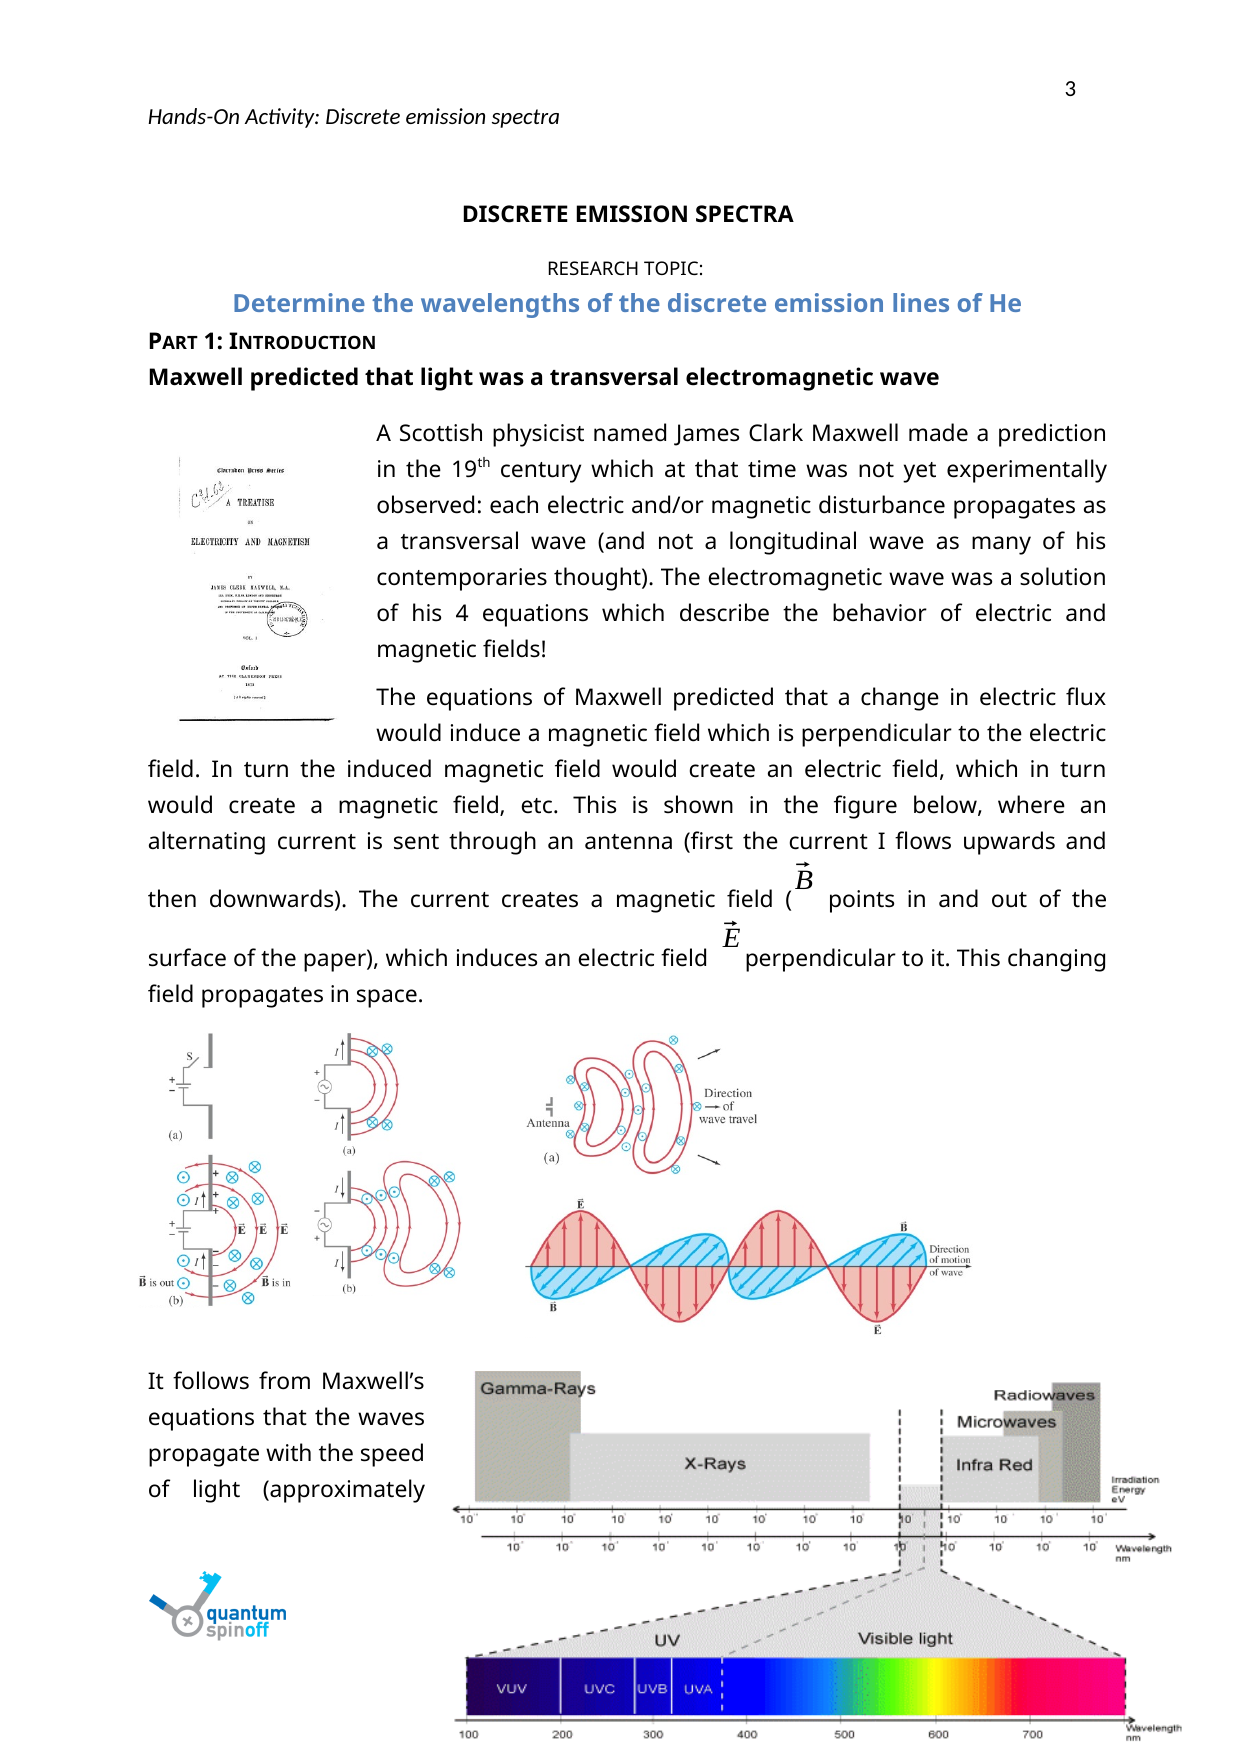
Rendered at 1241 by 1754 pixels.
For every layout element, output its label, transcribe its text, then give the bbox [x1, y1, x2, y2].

subtitle DISCRETE EMISSION SPECTRA [148, 198, 1107, 229]
subtitle RESEARCH TOPIC: Determine the wavelengths of the discrete emission lines of He [148, 255, 1107, 319]
picture [312, 1032, 463, 1296]
text The equations of Maxwell predicted that a change in electric flux would induce a magnetic field which is perpendicular to the electric field. In turn the induced magnetic field would create an electric field, which in turn would create a magnetic field, etc. This is shown in the figure below, where an alternating current is sent through an antenna (first the current I flows upwards and then downwards). The current creates a magnetic field ( points in and out of the surface of the paper), which induces an electric field perpendicular to it. This changing field propagates in space. [148, 681, 1107, 1009]
picture [137, 1032, 292, 1308]
text A Scottish physicist named James Clark Maxwell made a prediction in the 19th century which at that time was not yet experimentally observed: each electric and/or magnetic disturbance propagates as a transversal wave (and not a longitudinal wave as many of his contemporaries thought). The electromagnetic wave was a solution of his 4 equations which describe the behavior of electric and magnetic fields! [148, 417, 1107, 664]
picture [153, 432, 358, 746]
picture [147, 1567, 289, 1648]
picture [525, 1195, 974, 1338]
text Part 1: Introduction Maxwell predicted that light was a transversal electromagnetic wave [148, 324, 1107, 392]
picture [443, 1371, 1232, 1754]
picture [525, 1033, 762, 1175]
